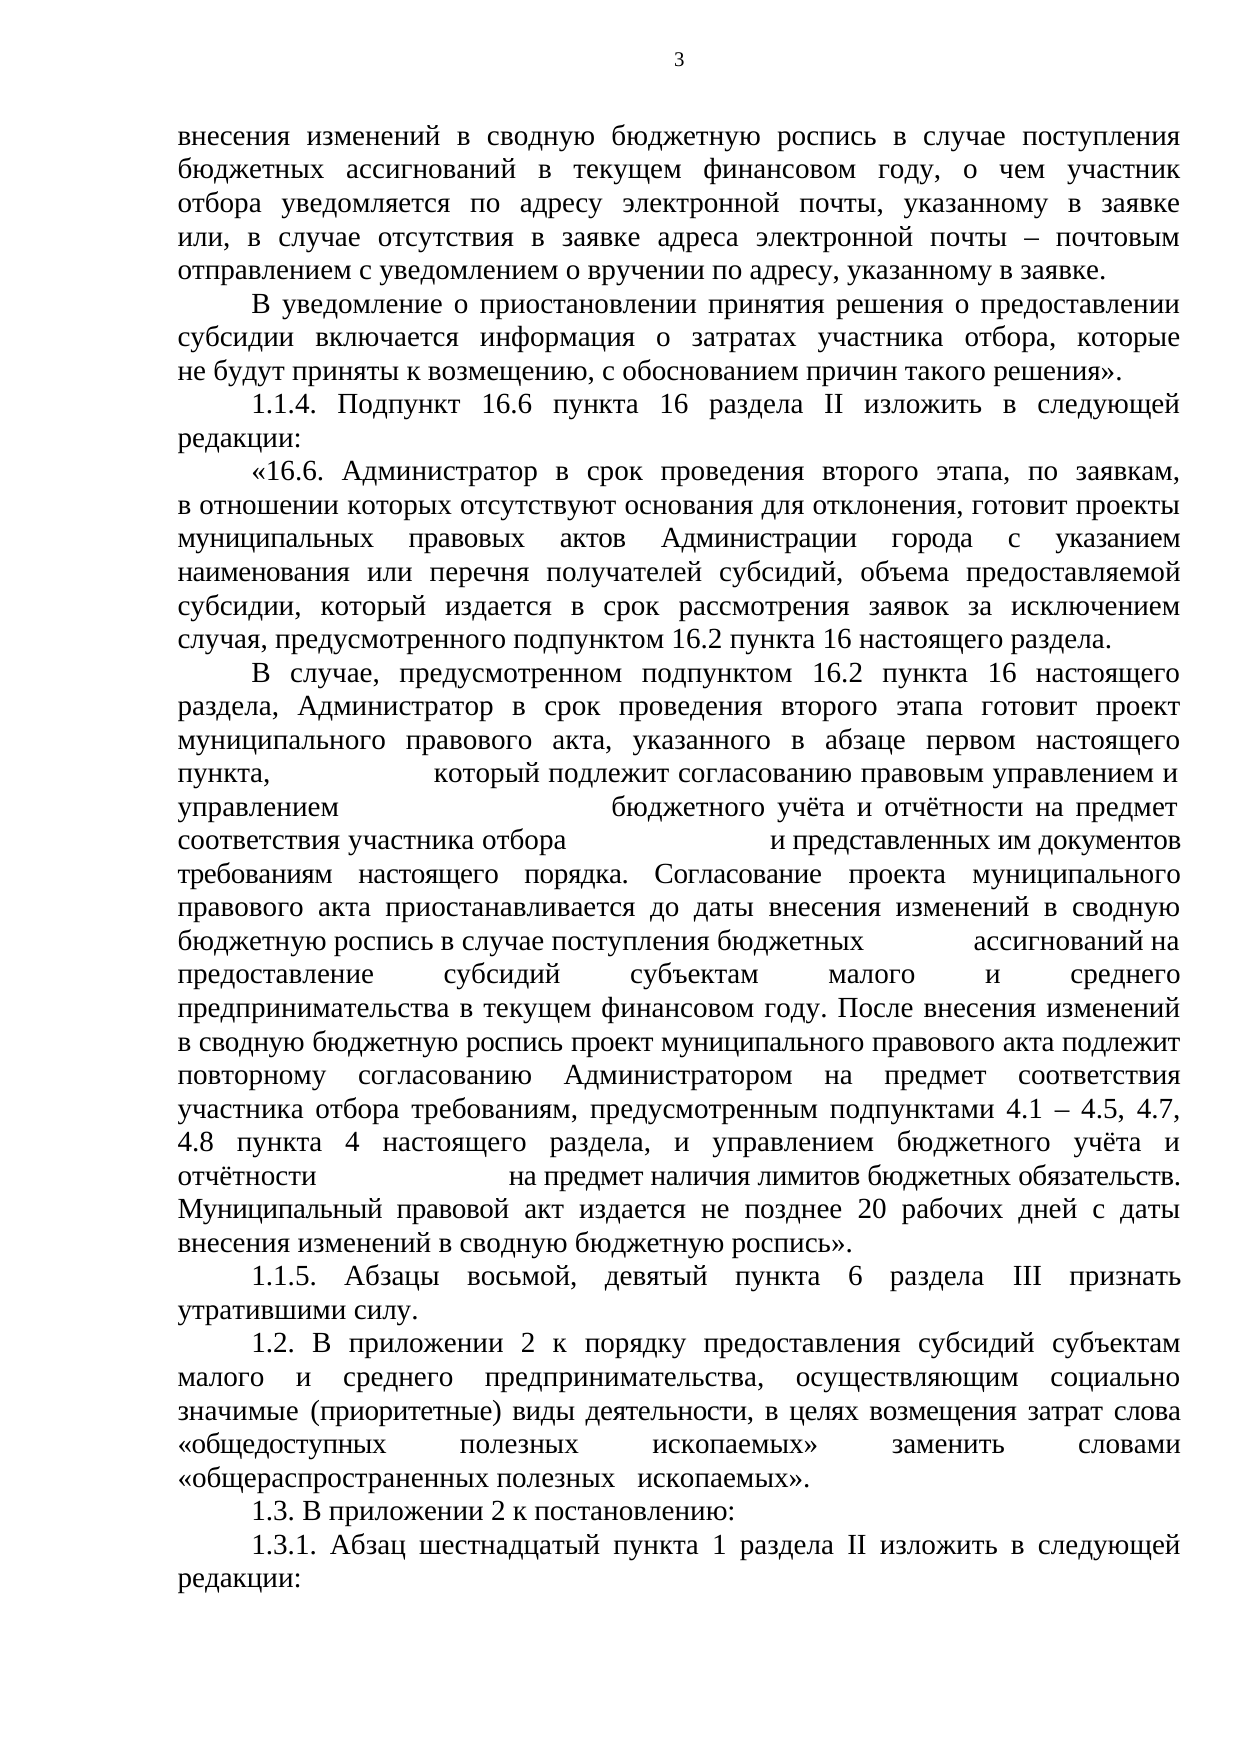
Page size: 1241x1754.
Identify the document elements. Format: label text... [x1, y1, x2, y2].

text 1.3.1. Абзац шестнадцатый пункта 1 раздела II изложить в следующей редакции: [177, 1527, 1181, 1594]
text 1.3. В приложении 2 к постановлению: [177, 1493, 1181, 1527]
text В уведомление о приостановлении принятия решения о предоставлении субсидии включается информация о затратах участника отбора, которые не будут приняты к возмещению, с обоснованием причин такого решения». [177, 286, 1181, 386]
text «16.6. Администратор в срок проведения второго этапа, по заявкам, в отношении которых отсутствуют основания для отклонения, готовит проекты муниципальных правовых актов Администрации города с указанием наименования или перечня получателей субсидий, объема предоставляемой субсидии, который издается в срок рассмотрения заявок за исключением случая, предусмотренного подпунктом 16.2 пункта 16 настоящего раздела. [177, 453, 1181, 655]
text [177, 118, 1181, 286]
text В случае, предусмотренном подпунктом 16.2 пункта 16 настоящего раздела, Администратор в срок проведения второго этапа готовит проект муниципального правового акта, указанного в абзаце первом настоящего пункта, который подлежит согласованию правовым управлением и управлением бюджетного учёта и отчётности на предмет соответствия участника отбора и представленных им документов требованиям настоящего порядка. Согласование проекта муниципального правового акта приостанавливается до даты внесения изменений в сводную бюджетную роспись в случае поступления бюджетных ассигнований на предоставление субсидий субъектам малого и среднего предпринимательства в текущем финансовом году. После внесения изменений в сводную бюджетную роспись проект муниципального правового акта подлежит повторному согласованию Администратором на предмет соответствия участника отбора требованиям, предусмотренным подпунктами 4.1 – 4.5, 4.7, 4.8 пункта 4 настоящего раздела, и управлением бюджетного учёта и отчётности на предмет наличия лимитов бюджетных обязательств. Муниципальный правовой акт издается не позднее 20 рабочих дней с даты внесения изменений в сводную бюджетную роспись». [177, 655, 1181, 1258]
text 1.1.5. Абзацы восьмой, девятый пункта 6 раздела III признать утратившими силу. [177, 1258, 1181, 1326]
text 1.2. В приложении 2 к порядку предоставления субсидий субъектам малого и среднего предпринимательства, осуществляющим социально значимые (приоритетные) виды деятельности, в целях возмещения затрат слова «общедоступных полезных ископаемых» заменить словами «общераспространенных полезных ископаемых». [177, 1326, 1181, 1493]
text 1.1.4. Подпункт 16.6 пункта 16 раздела II изложить в следующей редакции: [177, 386, 1181, 453]
